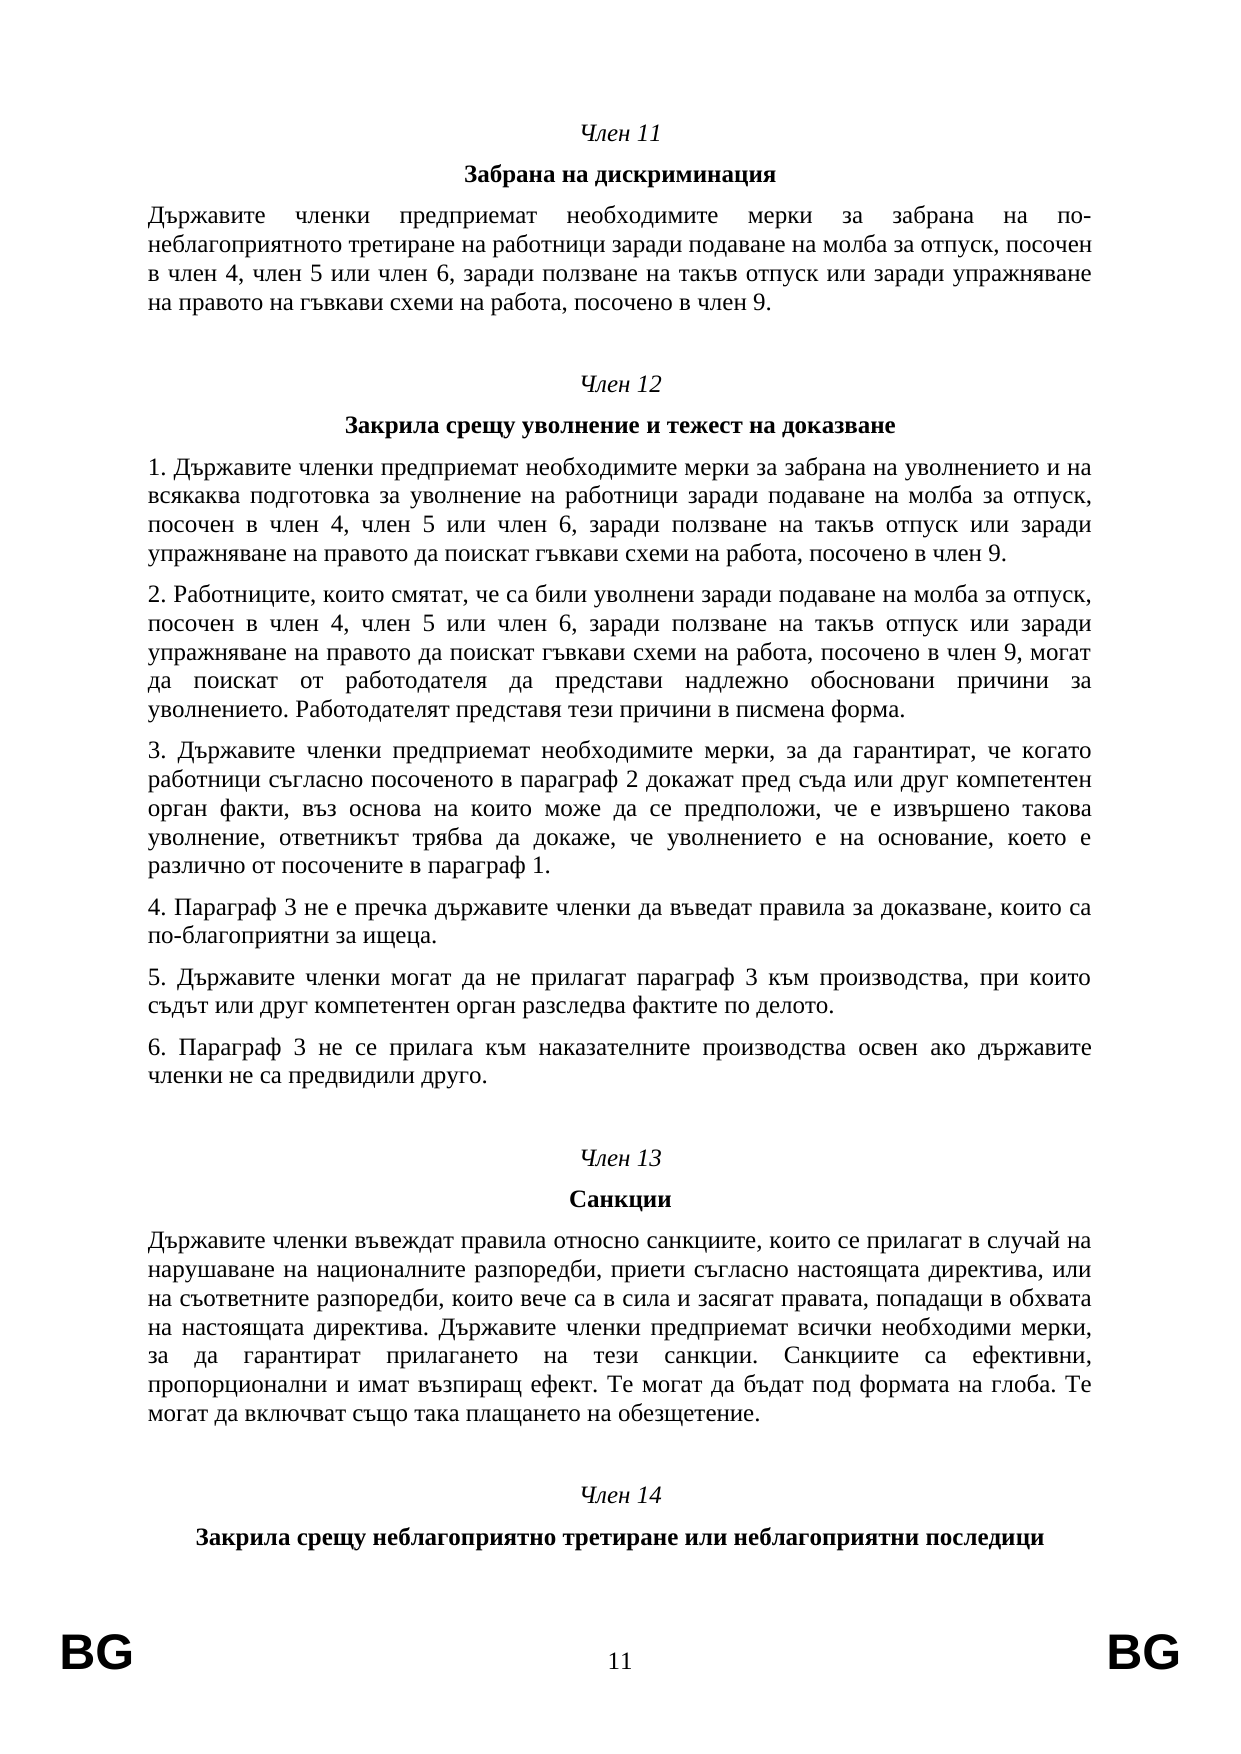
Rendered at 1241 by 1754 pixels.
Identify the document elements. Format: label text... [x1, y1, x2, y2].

text Закрила срещу неблагоприятно третиране или неблагоприятни последици [148, 1522, 1093, 1551]
text Член 12 [148, 369, 1093, 398]
text Държавите членки въвеждат правила относно санкциите, които се прилагат в случай на нарушаване на националните разпоредби, приети съгласно настоящата директива, или на съответните разпоредби, които вече са в сила и засягат правата, попадащи в обхвата на настоящата директива. Държавите членки предприемат всички необходими мерки, за да гарантират прилагането на тези санкции. Санкциите са ефективни, пропорционални и имат възпиращ ефект. Те могат да бъдат под формата на глоба. Те могат да включват също така плащането на обезщетение. [148, 1226, 1093, 1427]
text Санкции [148, 1184, 1093, 1213]
text Член 11 [148, 118, 1093, 147]
text Член 14 [148, 1481, 1093, 1509]
text Закрила срещу уволнение и тежест на доказване [148, 411, 1093, 439]
text Член 13 [148, 1143, 1093, 1172]
text 4. Параграф 3 не е пречка държавите членки да въведат правила за доказване, които са по-благоприятни за ищеца. [148, 892, 1093, 949]
text 5. Държавите членки могат да не прилагат параграф 3 към производства, при които съдът или друг компетентен орган разследва фактите по делото. [148, 962, 1093, 1019]
text 1. Държавите членки предприемат необходимите мерки за забрана на уволнението и на всякаква подготовка за уволнение на работници заради подаване на молба за отпуск, посочен в член 4, член 5 или член 6, заради ползване на такъв отпуск или заради упражняване на правото да поискат гъвкави схеми на работа, посочено в член 9. [148, 452, 1093, 567]
text 6. Параграф 3 не се прилага към наказателните производства освен ако държавите членки не са предвидили друго. [148, 1032, 1093, 1089]
text 3. Държавите членки предприемат необходимите мерки, за да гарантират, че когато работници съгласно посоченото в параграф 2 докажат пред съда или друг компетентен орган факти, въз основа на които може да се предположи, че е извършено такова уволнение, ответникът трябва да докаже, че уволнението е на основание, което е различно от посочените в параграф 1. [148, 736, 1093, 879]
text Забрана на дискриминация [148, 159, 1093, 188]
text Държавите членки предприемат необходимите мерки за забрана на по-неблагоприятното третиране на работници заради подаване на молба за отпуск, посочен в член 4, член 5 или член 6, заради ползване на такъв отпуск или заради упражняване на правото на гъвкави схеми на работа, посочено в член 9. [148, 201, 1093, 316]
text 2. Работниците, които смятат, че са били уволнени заради подаване на молба за отпуск, посочен в член 4, член 5 или член 6, заради ползване на такъв отпуск или заради упражняване на правото да поискат гъвкави схеми на работа, посочено в член 9, могат да поискат от работодателя да представи надлежно обосновани причини за уволнението. Работодателят представя тези причини в писмена форма. [148, 579, 1093, 723]
